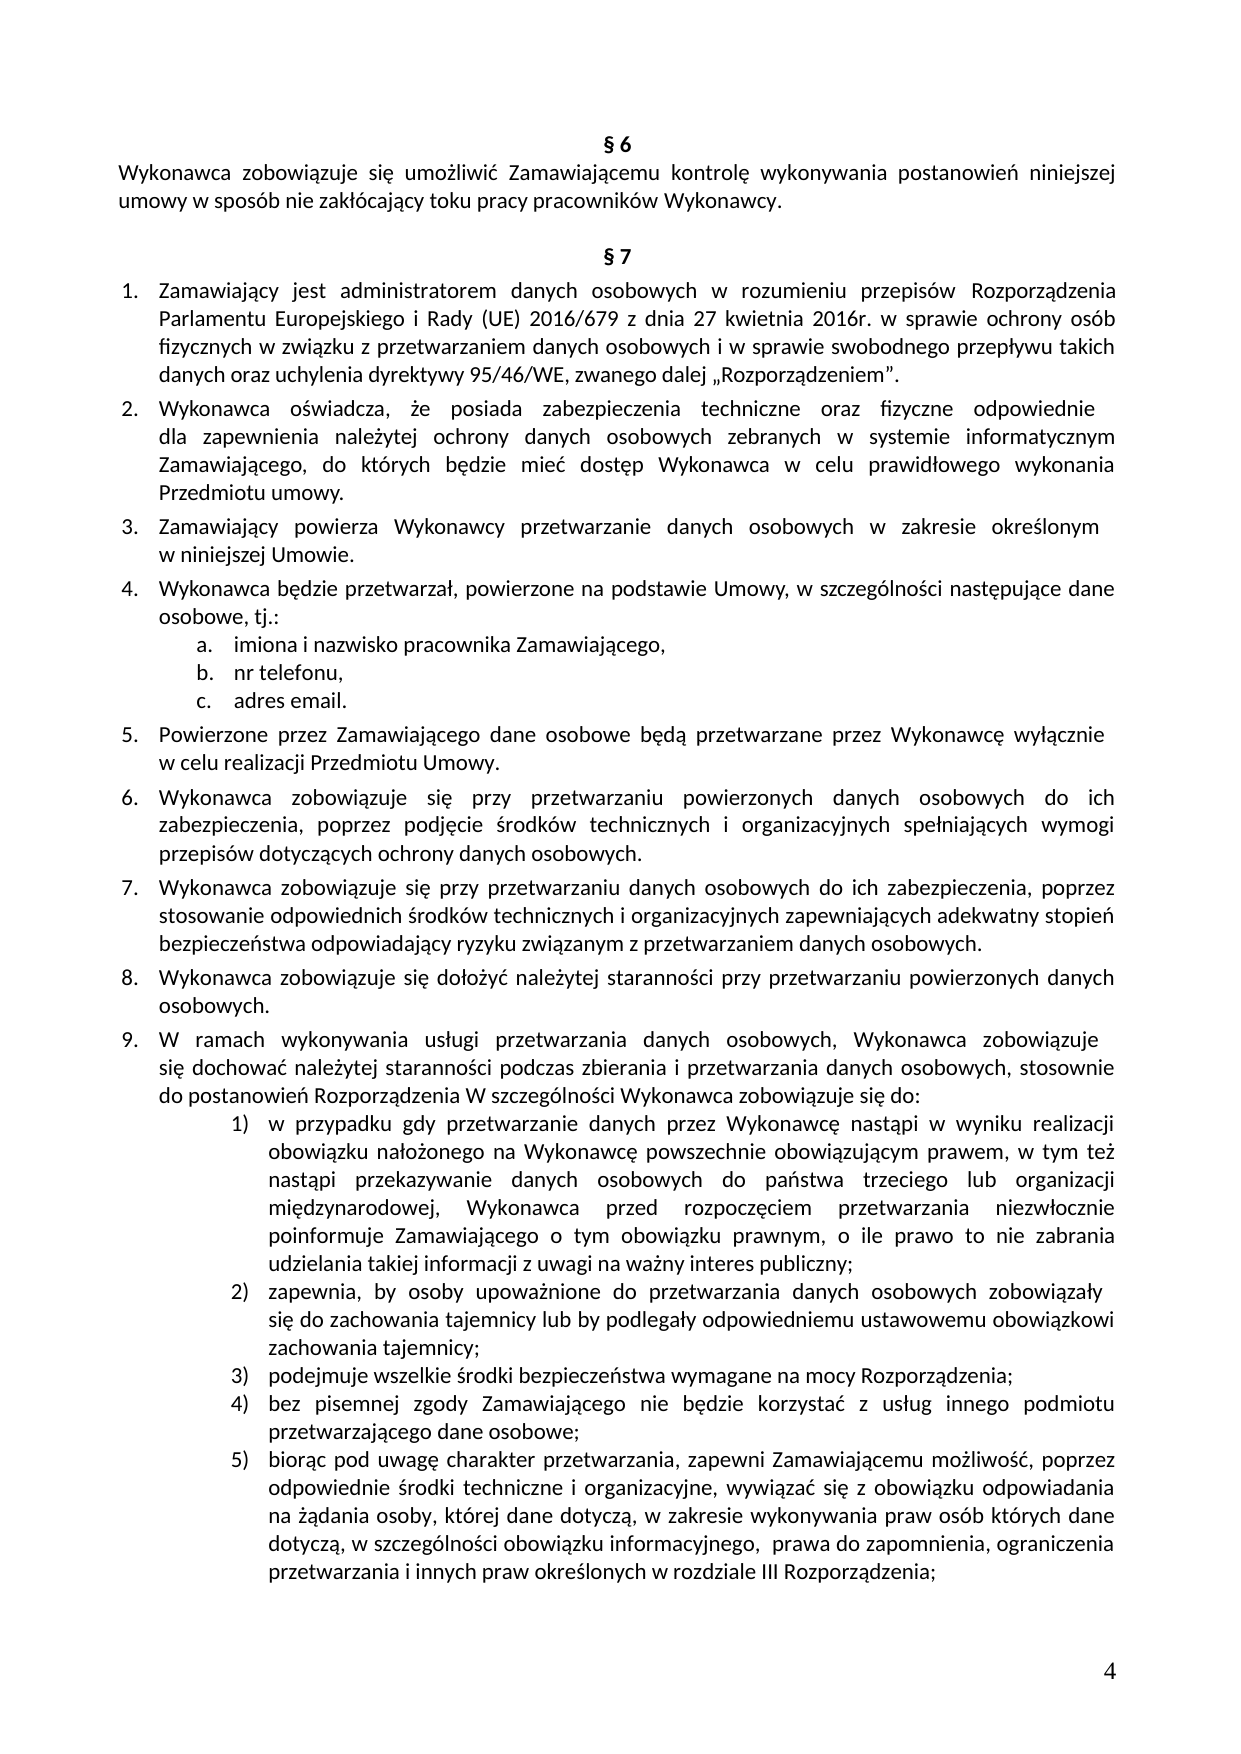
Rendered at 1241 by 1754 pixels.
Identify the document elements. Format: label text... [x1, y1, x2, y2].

list w przypadku gdy przetwarzanie danych przez Wykonawcę nastąpi w wyniku realizacji obowiązku nałożonego na Wykonawcę powszechnie obowiązującym prawem, w tym też nastąpi przekazywanie danych osobowych do państwa trzeciego lub organizacji międzynarodowej, Wykonawca przed rozpoczęciem przetwarzania niezwłocznie poinformuje Zamawiającego o tym obowiązku prawnym, o ile prawo to nie zabrania udzielania takiej informacji z uwagi na ważny interes publiczny; [231, 1109, 1116, 1277]
text § 6 [118, 130, 1116, 158]
text Wykonawca zobowiązuje się umożliwić Zamawiającemu kontrolę wykonywania postanowień niniejszej umowy w sposób nie zakłócający toku pracy pracowników Wykonawcy. [118, 158, 1116, 214]
list Wykonawca zobowiązuje się przy przetwarzaniu danych osobowych do ich zabezpieczenia, poprzez stosowanie odpowiednich środków technicznych i organizacyjnych zapewniających adekwatny stopień bezpieczeństwa odpowiadający ryzyku związanym z przetwarzaniem danych osobowych. [121, 873, 1116, 957]
list Zamawiający jest administratorem danych osobowych w rozumieniu przepisów Rozporządzenia Parlamentu Europejskiego i Rady (UE) 2016/679 z dnia 27 kwietnia 2016r. w sprawie ochrony osób fizycznych w związku z przetwarzaniem danych osobowych i w sprawie swobodnego przepływu takich danych oraz uchylenia dyrektywy 95/46/WE, zwanego dalej „Rozporządzeniem”. [121, 276, 1116, 388]
list bez pisemnej zgody Zamawiającego nie będzie korzystać z usług innego podmiotu przetwarzającego dane osobowe; [231, 1389, 1116, 1445]
list Wykonawca zobowiązuje się dołożyć należytej staranności przy przetwarzaniu powierzonych danych osobowych. [121, 963, 1116, 1019]
list Wykonawca zobowiązuje się przy przetwarzaniu powierzonych danych osobowych do ich zabezpieczenia, poprzez podjęcie środków technicznych i organizacyjnych spełniających wymogi przepisów dotyczących ochrony danych osobowych. [121, 783, 1116, 867]
text § 7 [118, 242, 1116, 270]
list nr telefonu, [196, 658, 1116, 686]
list podejmuje wszelkie środki bezpieczeństwa wymagane na mocy Rozporządzenia; [231, 1361, 1116, 1389]
list imiona i nazwisko pracownika Zamawiającego, [196, 630, 1116, 658]
list W ramach wykonywania usługi przetwarzania danych osobowych, Wykonawca zobowiązuje się dochować należytej staranności podczas zbierania i przetwarzania danych osobowych, stosownie do postanowień Rozporządzenia W szczególności Wykonawca zobowiązuje się do: [121, 1025, 1116, 1109]
list Zamawiający powierza Wykonawcy przetwarzanie danych osobowych w zakresie określonym w niniejszej Umowie. [121, 512, 1116, 568]
list zapewnia, by osoby upoważnione do przetwarzania danych osobowych zobowiązały się do zachowania tajemnicy lub by podlegały odpowiedniemu ustawowemu obowiązkowi zachowania tajemnicy; [231, 1277, 1116, 1361]
list Powierzone przez Zamawiającego dane osobowe będą przetwarzane przez Wykonawcę wyłącznie w celu realizacji Przedmiotu Umowy. [121, 721, 1116, 777]
list Wykonawca będzie przetwarzał, powierzone na podstawie Umowy, w szczególności następujące dane osobowe, tj.: [121, 574, 1116, 630]
list biorąc pod uwagę charakter przetwarzania, zapewni Zamawiającemu możliwość, poprzez odpowiednie środki techniczne i organizacyjne, wywiązać się z obowiązku odpowiadania na żądania osoby, której dane dotyczą, w zakresie wykonywania praw osób których dane dotyczą, w szczególności obowiązku informacyjnego, prawa do zapomnienia, ograniczenia przetwarzania i innych praw określonych w rozdziale III Rozporządzenia; [231, 1445, 1116, 1585]
list Wykonawca oświadcza, że posiada zabezpieczenia techniczne oraz fizyczne odpowiednie dla zapewnienia należytej ochrony danych osobowych zebranych w systemie informatycznym Zamawiającego, do których będzie mieć dostęp Wykonawca w celu prawidłowego wykonania Przedmiotu umowy. [121, 394, 1116, 506]
list adres email. [196, 686, 1116, 714]
